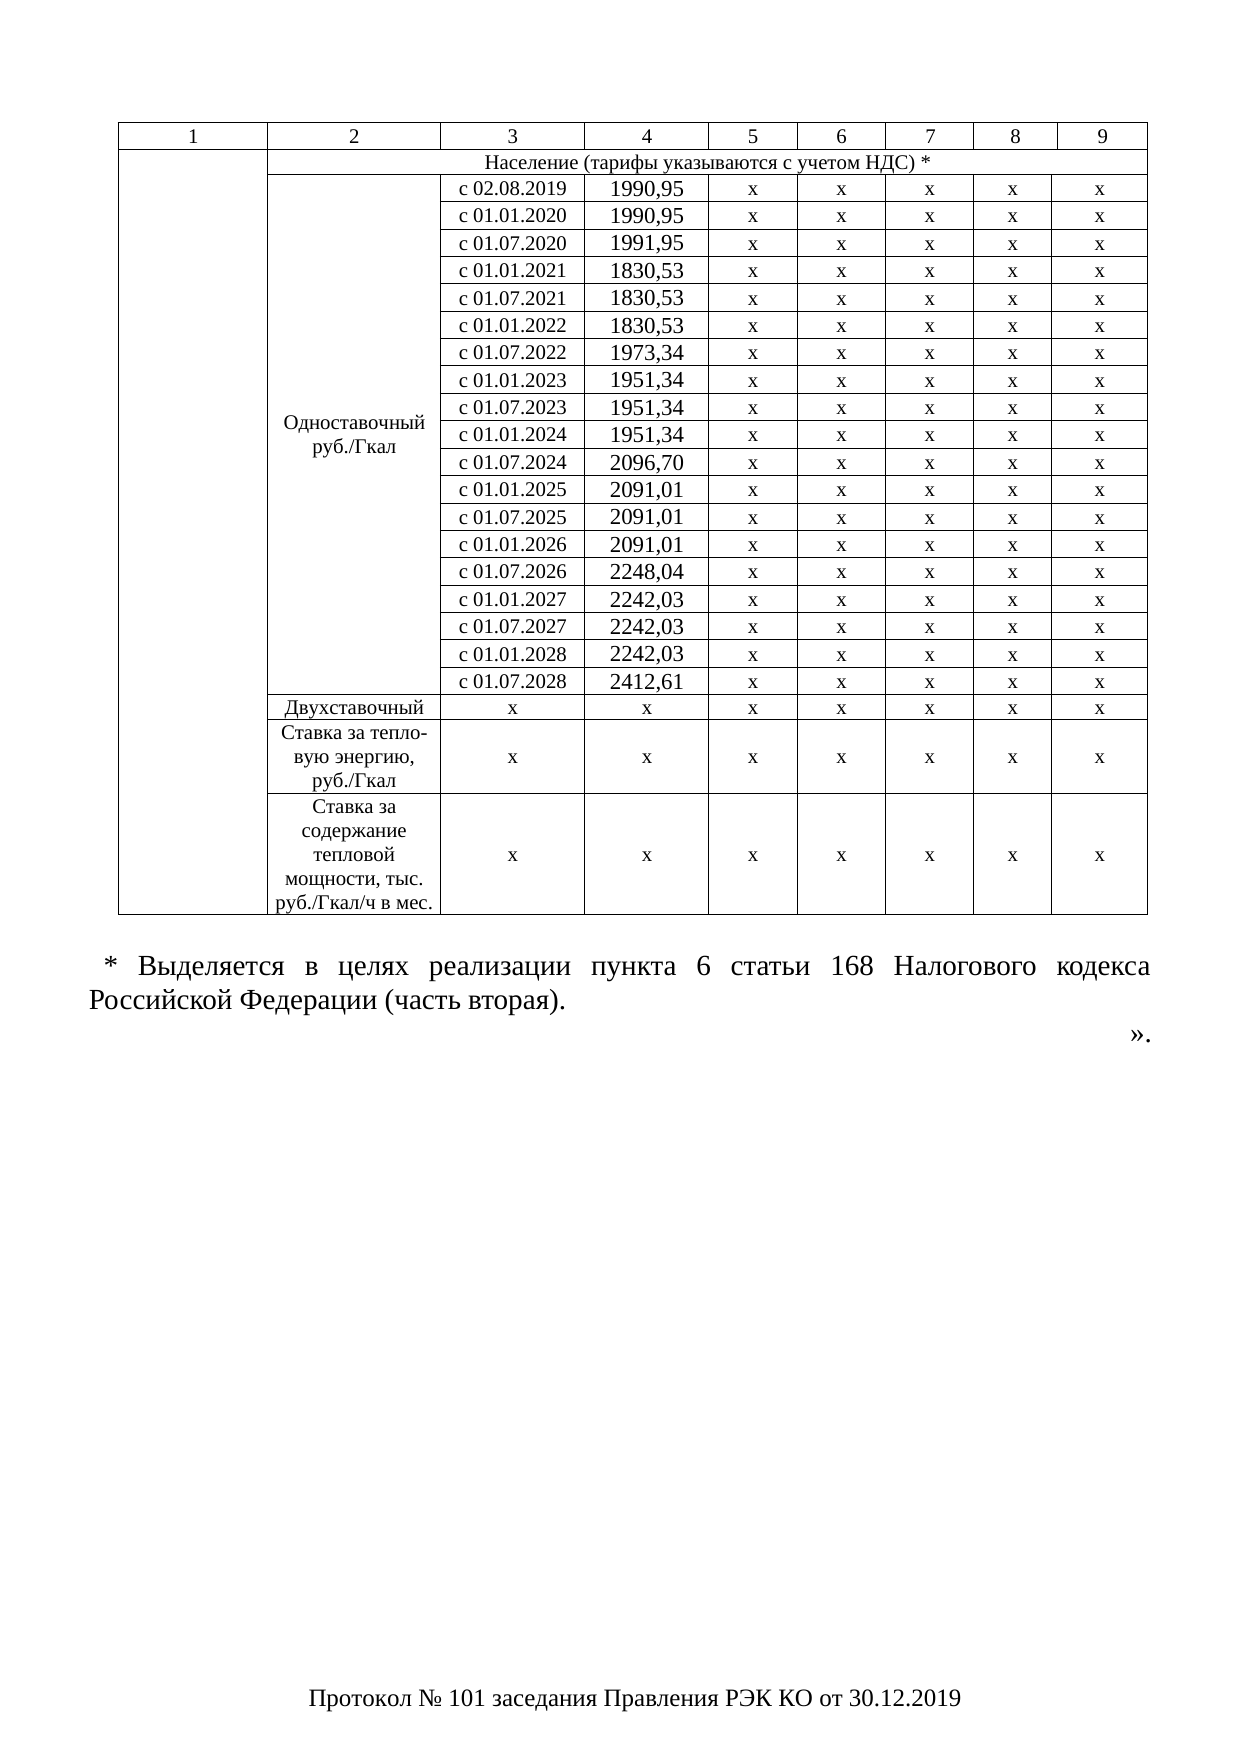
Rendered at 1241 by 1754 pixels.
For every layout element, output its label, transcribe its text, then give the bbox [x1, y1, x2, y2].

table_cell x [585, 720, 708, 792]
table_cell x [974, 257, 1051, 283]
table_cell x [798, 640, 885, 667]
table_cell x [886, 421, 973, 448]
table_cell x [709, 312, 797, 338]
table_cell с 01.01.2026 [441, 531, 584, 557]
table_cell x [709, 339, 797, 365]
table_cell x [886, 558, 973, 584]
table_cell x [886, 504, 973, 530]
table_cell x [709, 175, 797, 201]
table_cell x [798, 449, 885, 475]
table_cell с 01.01.2025 [441, 476, 584, 502]
table_cell x [1052, 720, 1147, 792]
table_cell x [798, 312, 885, 338]
table_cell x [709, 230, 797, 256]
table_cell x [709, 558, 797, 584]
table_cell 2096,70 [585, 449, 708, 475]
table_cell x [1052, 230, 1147, 256]
table_cell x [585, 695, 708, 719]
table_cell 2242,03 [585, 640, 708, 667]
table_cell 1830,53 [585, 257, 708, 283]
table_cell x [1052, 284, 1147, 311]
table_cell 2091,01 [585, 504, 708, 530]
table_cell x [974, 230, 1051, 256]
table_header 2 [268, 123, 440, 148]
table_cell x [974, 202, 1051, 228]
text ». [88, 1016, 1152, 1049]
table_cell x [1052, 339, 1147, 365]
table_cell x [798, 720, 885, 792]
table_cell x [974, 175, 1051, 201]
table_cell x [709, 695, 797, 719]
table_cell x [886, 230, 973, 256]
table_cell 1951,34 [585, 394, 708, 420]
table_cell x [886, 366, 973, 393]
table_cell x [709, 586, 797, 612]
table_cell x [798, 668, 885, 694]
table_cell x [709, 720, 797, 792]
table_cell x [798, 394, 885, 420]
table_cell x [709, 449, 797, 475]
table_cell с 01.07.2024 [441, 449, 584, 475]
table_cell с 01.01.2023 [441, 366, 584, 393]
table_cell [119, 150, 267, 914]
table_cell 1991,95 [585, 230, 708, 256]
table_cell x [974, 695, 1051, 719]
table_cell x [798, 613, 885, 639]
table_cell x [798, 230, 885, 256]
table_cell x [441, 794, 584, 914]
table_cell с 01.01.2024 [441, 421, 584, 448]
table_cell x [1052, 476, 1147, 502]
table_cell x [1052, 794, 1147, 914]
table_cell x [709, 202, 797, 228]
table_cell с 01.07.2028 [441, 668, 584, 694]
table_cell x [974, 613, 1051, 639]
table_cell x [798, 366, 885, 393]
table_cell x [1052, 312, 1147, 338]
table_cell x [974, 794, 1051, 914]
table_cell с 01.01.2022 [441, 312, 584, 338]
table_cell x [798, 695, 885, 719]
table_cell x [974, 476, 1051, 502]
table_cell с 01.01.2028 [441, 640, 584, 667]
table_cell x [974, 421, 1051, 448]
table_cell x [798, 284, 885, 311]
table_cell x [709, 531, 797, 557]
table_cell с 01.07.2020 [441, 230, 584, 256]
table_cell x [1052, 531, 1147, 557]
table_cell x [1052, 504, 1147, 530]
table_cell 1830,53 [585, 284, 708, 311]
table_cell x [1052, 640, 1147, 667]
table_cell x [1052, 366, 1147, 393]
table_cell x [886, 794, 973, 914]
table_cell 2091,01 [585, 476, 708, 502]
table_cell x [974, 449, 1051, 475]
table_cell x [886, 695, 973, 719]
table_cell x [1052, 586, 1147, 612]
table_cell x [974, 668, 1051, 694]
table_cell x [886, 640, 973, 667]
table_cell 2248,04 [585, 558, 708, 584]
table_cell с 01.07.2027 [441, 613, 584, 639]
table_cell x [1052, 257, 1147, 283]
table_cell x [886, 202, 973, 228]
table_cell x [709, 421, 797, 448]
table_cell x [886, 586, 973, 612]
table_cell x [798, 175, 885, 201]
table_cell x [886, 175, 973, 201]
table_cell x [709, 476, 797, 502]
table_cell x [886, 720, 973, 792]
table_cell x [798, 339, 885, 365]
table_cell x [974, 586, 1051, 612]
table_cell x [1052, 421, 1147, 448]
table_cell с 02.08.2019 [441, 175, 584, 201]
table_cell x [1052, 558, 1147, 584]
table_cell x [1052, 175, 1147, 201]
table_cell x [709, 394, 797, 420]
table_cell x [974, 720, 1051, 792]
table_cell 1990,95 [585, 202, 708, 228]
table_cell с 01.07.2023 [441, 394, 584, 420]
table_cell 1830,53 [585, 312, 708, 338]
table_cell x [1052, 449, 1147, 475]
table_cell x [886, 531, 973, 557]
table_cell x [709, 613, 797, 639]
table_cell x [886, 394, 973, 420]
table_cell x [798, 421, 885, 448]
table_cell x [798, 586, 885, 612]
table_cell с 01.07.2026 [441, 558, 584, 584]
table_cell x [798, 257, 885, 283]
table_cell 1990,95 [585, 175, 708, 201]
table_cell x [798, 531, 885, 557]
table_cell x [709, 668, 797, 694]
table_cell x [709, 366, 797, 393]
table_cell x [886, 668, 973, 694]
table_cell с 01.01.2021 [441, 257, 584, 283]
table_cell с 01.07.2021 [441, 284, 584, 311]
table_cell x [709, 284, 797, 311]
table_cell x [886, 449, 973, 475]
table_cell x [886, 284, 973, 311]
table_cell Одноставочный руб./Гкал [268, 175, 440, 694]
table_cell x [974, 312, 1051, 338]
table_cell x [974, 284, 1051, 311]
table_header 9 [1058, 123, 1147, 148]
table_cell Ставка за тепло-вую энергию, руб./Гкал [268, 720, 440, 792]
table_cell 1973,34 [585, 339, 708, 365]
table_cell x [709, 257, 797, 283]
table_cell x [1052, 202, 1147, 228]
table_header 4 [585, 123, 708, 148]
table_header 1 [119, 123, 267, 148]
table_cell 1951,34 [585, 421, 708, 448]
table_cell x [709, 640, 797, 667]
table_cell x [441, 695, 584, 719]
table_cell Ставка за содержание тепловой мощности, тыс. руб./Гкал/ч в мес. [268, 794, 440, 914]
table_cell x [974, 366, 1051, 393]
table_header 5 [709, 123, 797, 148]
table_cell x [886, 312, 973, 338]
table_cell x [886, 613, 973, 639]
table_cell x [974, 504, 1051, 530]
table_cell с 01.01.2027 [441, 586, 584, 612]
table_cell x [974, 531, 1051, 557]
table_cell x [974, 558, 1051, 584]
table_cell x [1052, 695, 1147, 719]
table_cell x [1052, 613, 1147, 639]
table_cell 2091,01 [585, 531, 708, 557]
table_cell x [709, 504, 797, 530]
table_header 8 [974, 123, 1057, 148]
table_cell с 01.07.2025 [441, 504, 584, 530]
table_cell x [798, 476, 885, 502]
table_cell 2242,03 [585, 586, 708, 612]
table_cell 2242,03 [585, 613, 708, 639]
table_cell x [709, 794, 797, 914]
table_cell x [441, 720, 584, 792]
table_header 7 [886, 123, 973, 148]
table_cell x [585, 794, 708, 914]
table_cell x [886, 339, 973, 365]
table_header 6 [798, 123, 885, 148]
table_cell 2412,61 [585, 668, 708, 694]
table_cell с 01.01.2020 [441, 202, 584, 228]
table_cell Двухставочный [268, 695, 440, 719]
table_header 3 [441, 123, 584, 148]
table_cell x [798, 558, 885, 584]
table_cell x [798, 504, 885, 530]
table_cell x [886, 476, 973, 502]
table_cell x [1052, 668, 1147, 694]
table_cell с 01.07.2022 [441, 339, 584, 365]
table_cell Население (тарифы указываются с учетом НДС) * [268, 150, 1147, 174]
table_cell x [974, 640, 1051, 667]
table_cell x [798, 794, 885, 914]
table_cell 1951,34 [585, 366, 708, 393]
table_cell x [1052, 394, 1147, 420]
table_cell x [886, 257, 973, 283]
table_cell x [974, 394, 1051, 420]
text * Выделяется в целях реализации пункта 6 статьи 168 Налогового кодекса Российской Федерации (часть вторая). [88, 948, 1152, 1016]
table_cell x [798, 202, 885, 228]
table_cell x [974, 339, 1051, 365]
